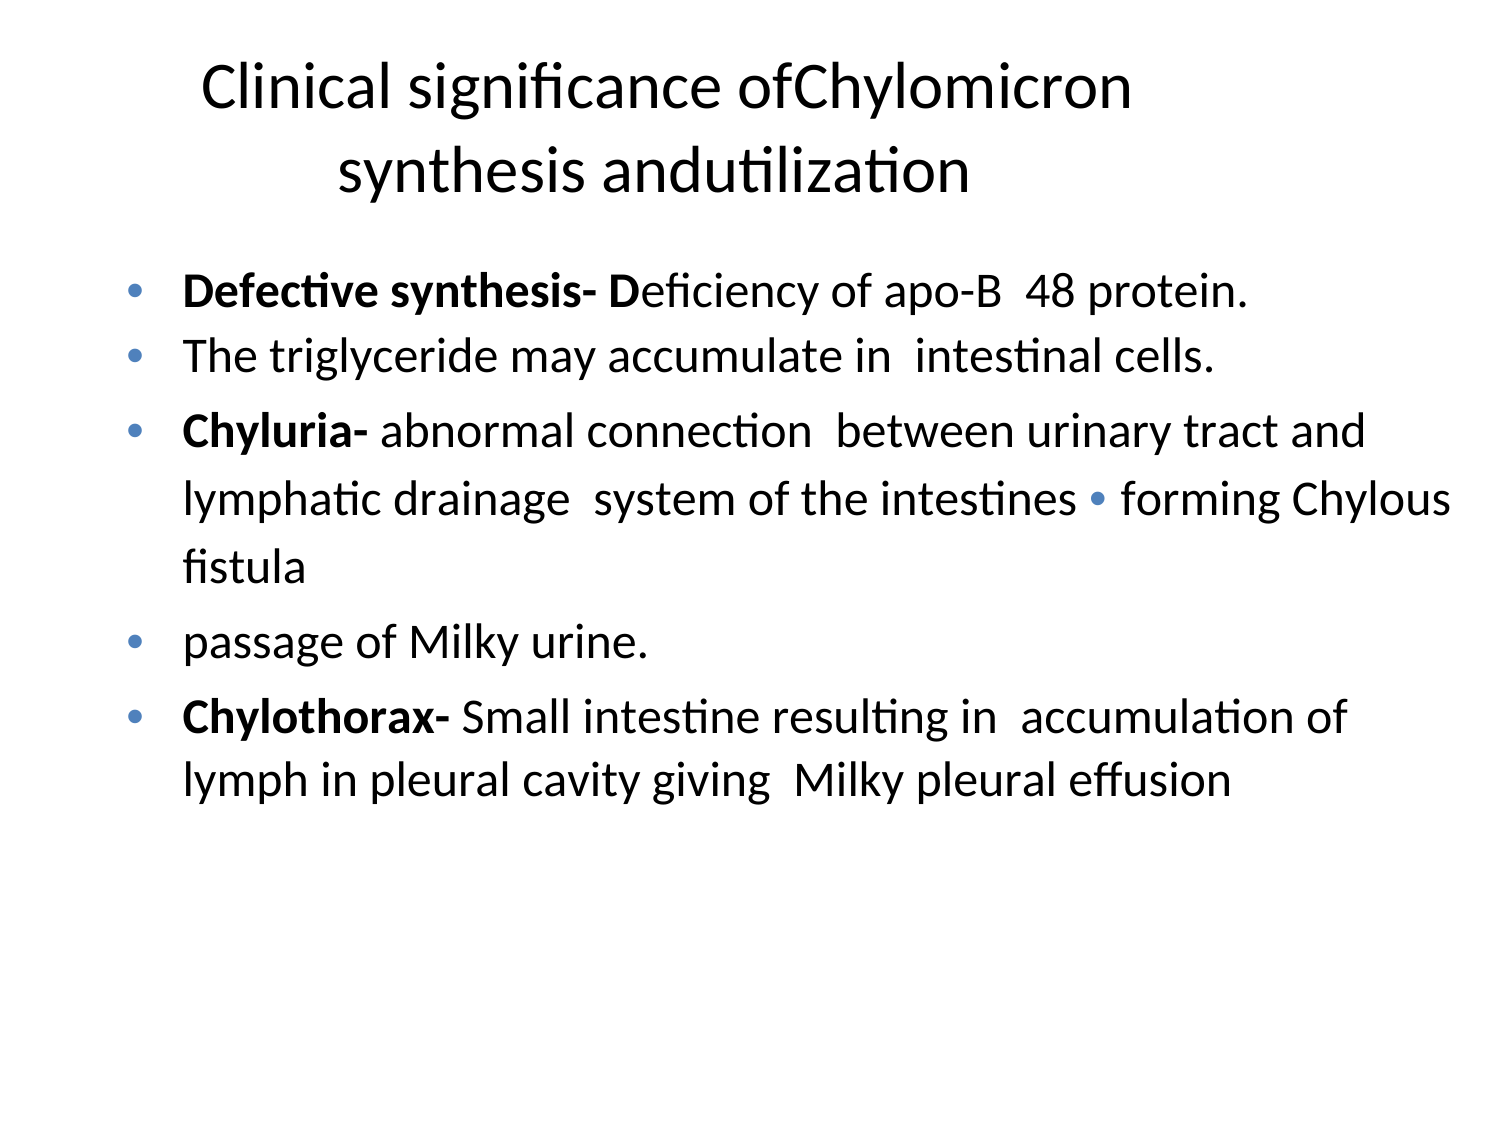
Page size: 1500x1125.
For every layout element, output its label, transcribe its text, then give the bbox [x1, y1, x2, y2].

list Defective synthesis- Deficiency of apo-B 48 protein. [126, 258, 1473, 319]
text Clinical significance ofChylomicron synthesis andutilization [201, 44, 1331, 209]
list Chylothorax- Small intestine resulting in accumulation of lymph in pleural cavity giving Milky pleural effusion [126, 685, 1473, 809]
list Chyluria- abnormal connection between urinary tract and lymphatic drainage system of the intestines • forming Chylous fistula [126, 399, 1473, 596]
list passage of Milky urine. [126, 610, 1473, 671]
list The triglyceride may accumulate in intestinal cells. [126, 324, 1473, 385]
